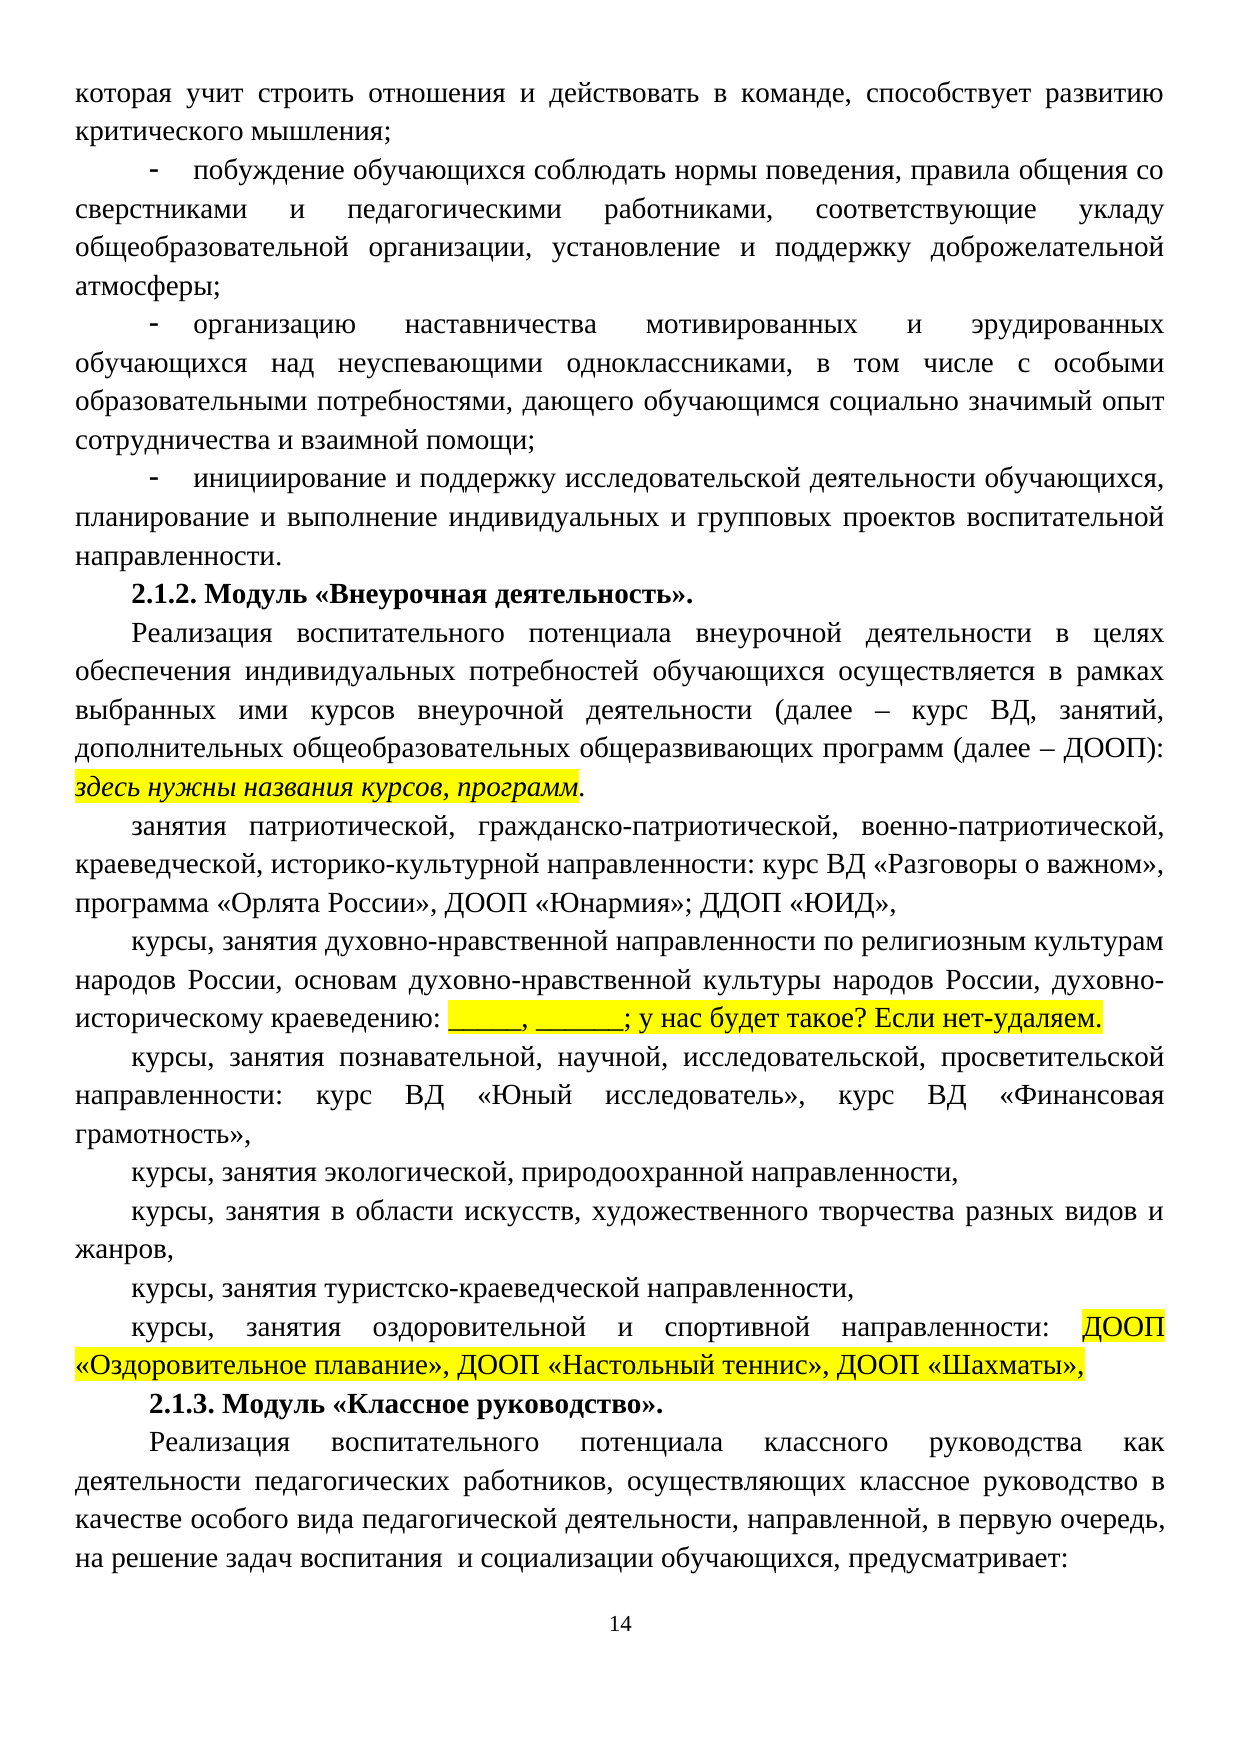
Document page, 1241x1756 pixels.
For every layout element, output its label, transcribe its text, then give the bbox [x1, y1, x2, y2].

text курсы, занятия духовно-нравственной направленности по религиозным культурам народов России, основам духовно-нравственной культуры народов России, духовно-историческому краеведению: _____, ______; у нас будет такое? Если нет-удаляем. [75, 923, 1165, 1034]
subtitle 2.1.2. Модуль «Внеурочная деятельность». [75, 576, 1165, 610]
text курсы, занятия оздоровительной и спортивной направленности: ДООП «Оздоровительное плавание», ДООП «Настольный теннис», ДООП «Шахматы», [75, 1309, 1165, 1381]
text курсы, занятия в области искусств, художественного творчества разных видов и жанров, [75, 1193, 1165, 1265]
text курсы, занятия туристско-краеведческой направленности, [75, 1270, 1165, 1304]
text Реализация воспитательного потенциала классного руководства как деятельности педагогических работников, осуществляющих классное руководство в качестве особого вида педагогической деятельности, направленной, в первую очередь, на решение задач воспитания и социализации обучающихся, предусматривает: [75, 1424, 1165, 1573]
list организацию наставничества мотивированных и эрудированных обучающихся над неуспевающими одноклассниками, в том числе с особыми образовательными потребностями, дающего обучающимся социально значимый опыт сотрудничества и взаимной помощи; [75, 306, 1165, 456]
text занятия патриотической, гражданско-патриотической, военно-патриотической, краеведческой, историко-культурной направленности: курс ВД «Разговоры о важном», программа «Орлята России», ДООП «Юнармия»; ДДОП «ЮИД», [75, 808, 1165, 918]
list побуждение обучающихся соблюдать нормы поведения, правила общения со сверстниками и педагогическими работниками, соответствующие укладу общеобразовательной организации, установление и поддержку доброжелательной атмосферы; [75, 152, 1165, 301]
text курсы, занятия экологической, природоохранной направленности, [75, 1154, 1165, 1188]
subtitle 2.1.3. Модуль «Классное руководство». [149, 1386, 1165, 1419]
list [75, 75, 1165, 147]
list инициирование и поддержку исследовательской деятельности обучающихся, планирование и выполнение индивидуальных и групповых проектов воспитательной направленности. [75, 461, 1165, 571]
text Реализация воспитательного потенциала внеурочной деятельности в целях обеспечения индивидуальных потребностей обучающихся осуществляется в рамках выбранных ими курсов внеурочной деятельности (далее – курс ВД, занятий, дополнительных общеобразовательных общеразвивающих программ (далее – ДООП): здесь нужны названия курсов, программ. [75, 615, 1165, 803]
text курсы, занятия познавательной, научной, исследовательской, просветительской направленности: курс ВД «Юный исследователь», курс ВД «Финансовая грамотность», [75, 1039, 1165, 1149]
